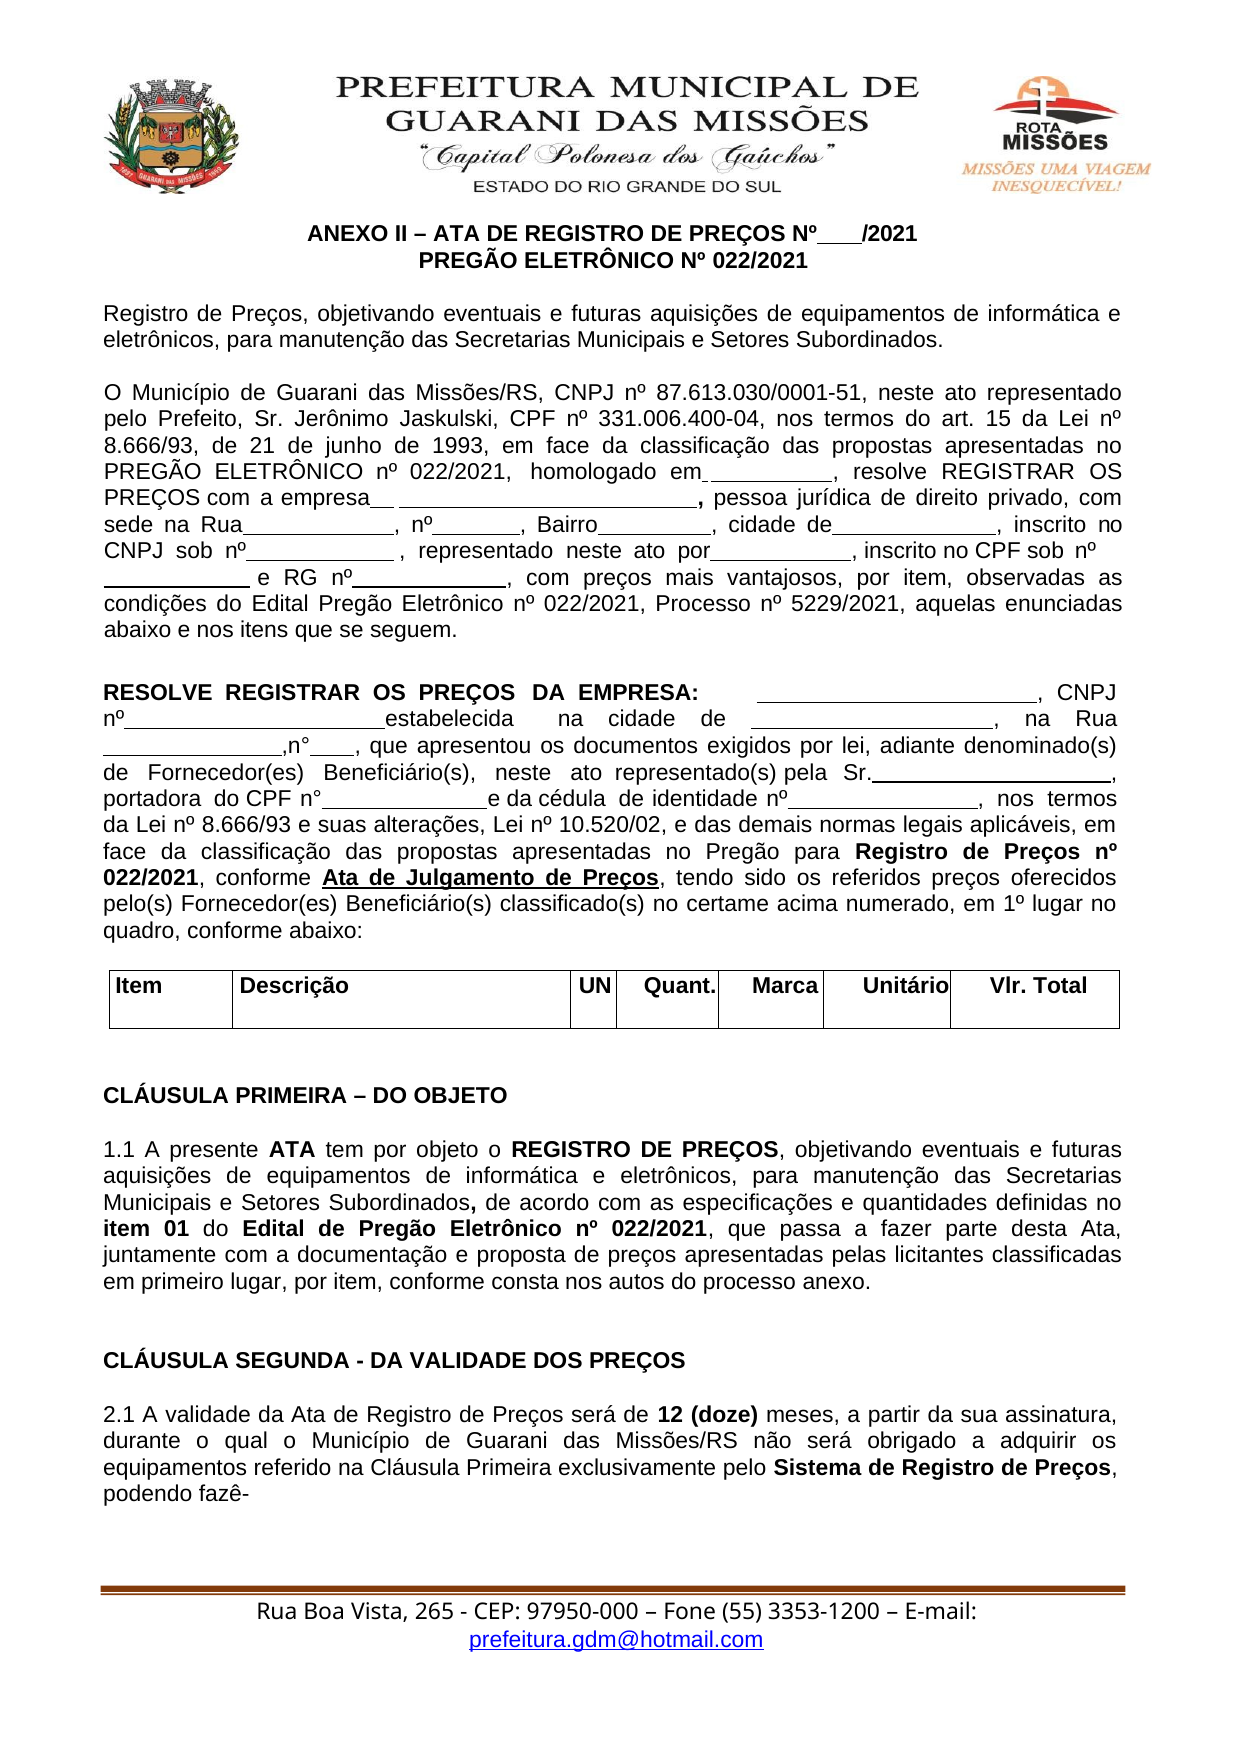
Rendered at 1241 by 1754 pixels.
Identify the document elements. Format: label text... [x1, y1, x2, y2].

text 1.1 A presente ATA tem por objeto o REGISTRO DE PREÇOS, objetivando eventuais e futuras aquisições de equipamentos de informática e eletrônicos, para manutenção das Secretarias Municipais e Setores Subordinados, de acordo com as especificações e quantidades definidas no item 01 do Edital de Pregão Eletrônico nº 022/2021, que passa a fazer parte desta Ata, juntamente com a documentação e proposta de preços apresentadas pelas licitantes classificadas em primeiro lugar, por item, conforme consta nos autos do processo anexo. [103, 1136, 1123, 1294]
text e RG nº , com preços mais vantajosos, por item, observadas as condições do Edital Pregão Eletrônico nº 022/2021, Processo nº 5229/2021, aquelas enunciadas abaixo e nos itens que se seguem. [103, 563, 1123, 642]
table_header Vlr. Total [951, 971, 1119, 1028]
text 2.1 A validade da Ata de Registro de Preços será de 12 (doze) meses, a partir da sua assinatura, durante o qual o Município de Guarani das Missões/RS não será obrigado a adquirir os equipamentos referido na Cláusula Primeira exclusivamente pelo Sistema de Registro de Preços, podendo fazê- [103, 1401, 1117, 1506]
picture [103, 76, 1152, 194]
table_header Marca [719, 971, 823, 1028]
table_header Quant. [617, 971, 718, 1028]
text nº estabelecida na cidade de , na Rua [103, 706, 1136, 732]
table_header Descrição [233, 971, 570, 1028]
table_header Unitário [824, 971, 950, 1028]
text ANEXO II – ATA DE REGISTRO DE PREÇOS Nº /2021 PREGÃO ELETRÔNICO Nº 022/2021 [307, 220, 919, 273]
subtitle CLÁUSULA PRIMEIRA – DO OBJETO [103, 1082, 1136, 1109]
text Registro de Preços, objetivando eventuais e futuras aquisições de equipamentos de informática e eletrônicos, para manutenção das Secretarias Municipais e Setores Subordinados. [103, 299, 1122, 352]
text O Município de Guarani das Missões/RS, CNPJ nº 87.613.030/0001-51, neste ato representado pelo Prefeito, Sr. Jerônimo Jaskulski, CPF nº 331.006.400-04, nos termos do art. 15 da Lei nº 8.666/93, de 21 de junho de 1993, em face da classificação das propostas apresentadas no PREGÃO ELETRÔNICO nº 022/2021, homologado em , resolve REGISTRAR OS PREÇOS com a empresa , pessoa jurídica de direito privado, com sede na Rua , nº , Bairro , cidade de , inscrito no CNPJ sob nº , representado neste ato por , inscrito no CPF sob nº [103, 379, 1122, 563]
table_header UN [571, 971, 616, 1028]
subtitle RESOLVE REGISTRAR OS PREÇOS DA EMPRESA: , CNPJ [103, 679, 1136, 706]
table_header Item [110, 971, 232, 1028]
subtitle CLÁUSULA SEGUNDA - DA VALIDADE DOS PREÇOS [103, 1347, 1136, 1373]
text ,n° , que apresentou os documentos exigidos por lei, adiante denominado(s) de Fornecedor(es) Beneficiário(s), neste ato representado(s) pela Sr. , portadora do CPF n° e da cédula de identidade nº , nos termos da Lei nº 8.666/93 e suas alterações, Lei nº 10.520/02, e das demais normas legais aplicáveis, em face da classificação das propostas apresentadas no Pregão para Registro de Preços nº 022/2021, conforme Ata de Julgamento de Preços, tendo sido os referidos preços oferecidos pelo(s) Fornecedor(es) Beneficiário(s) classificado(s) no certame acima numerado, em 1º lugar no quadro, conforme abaixo: [103, 732, 1117, 943]
